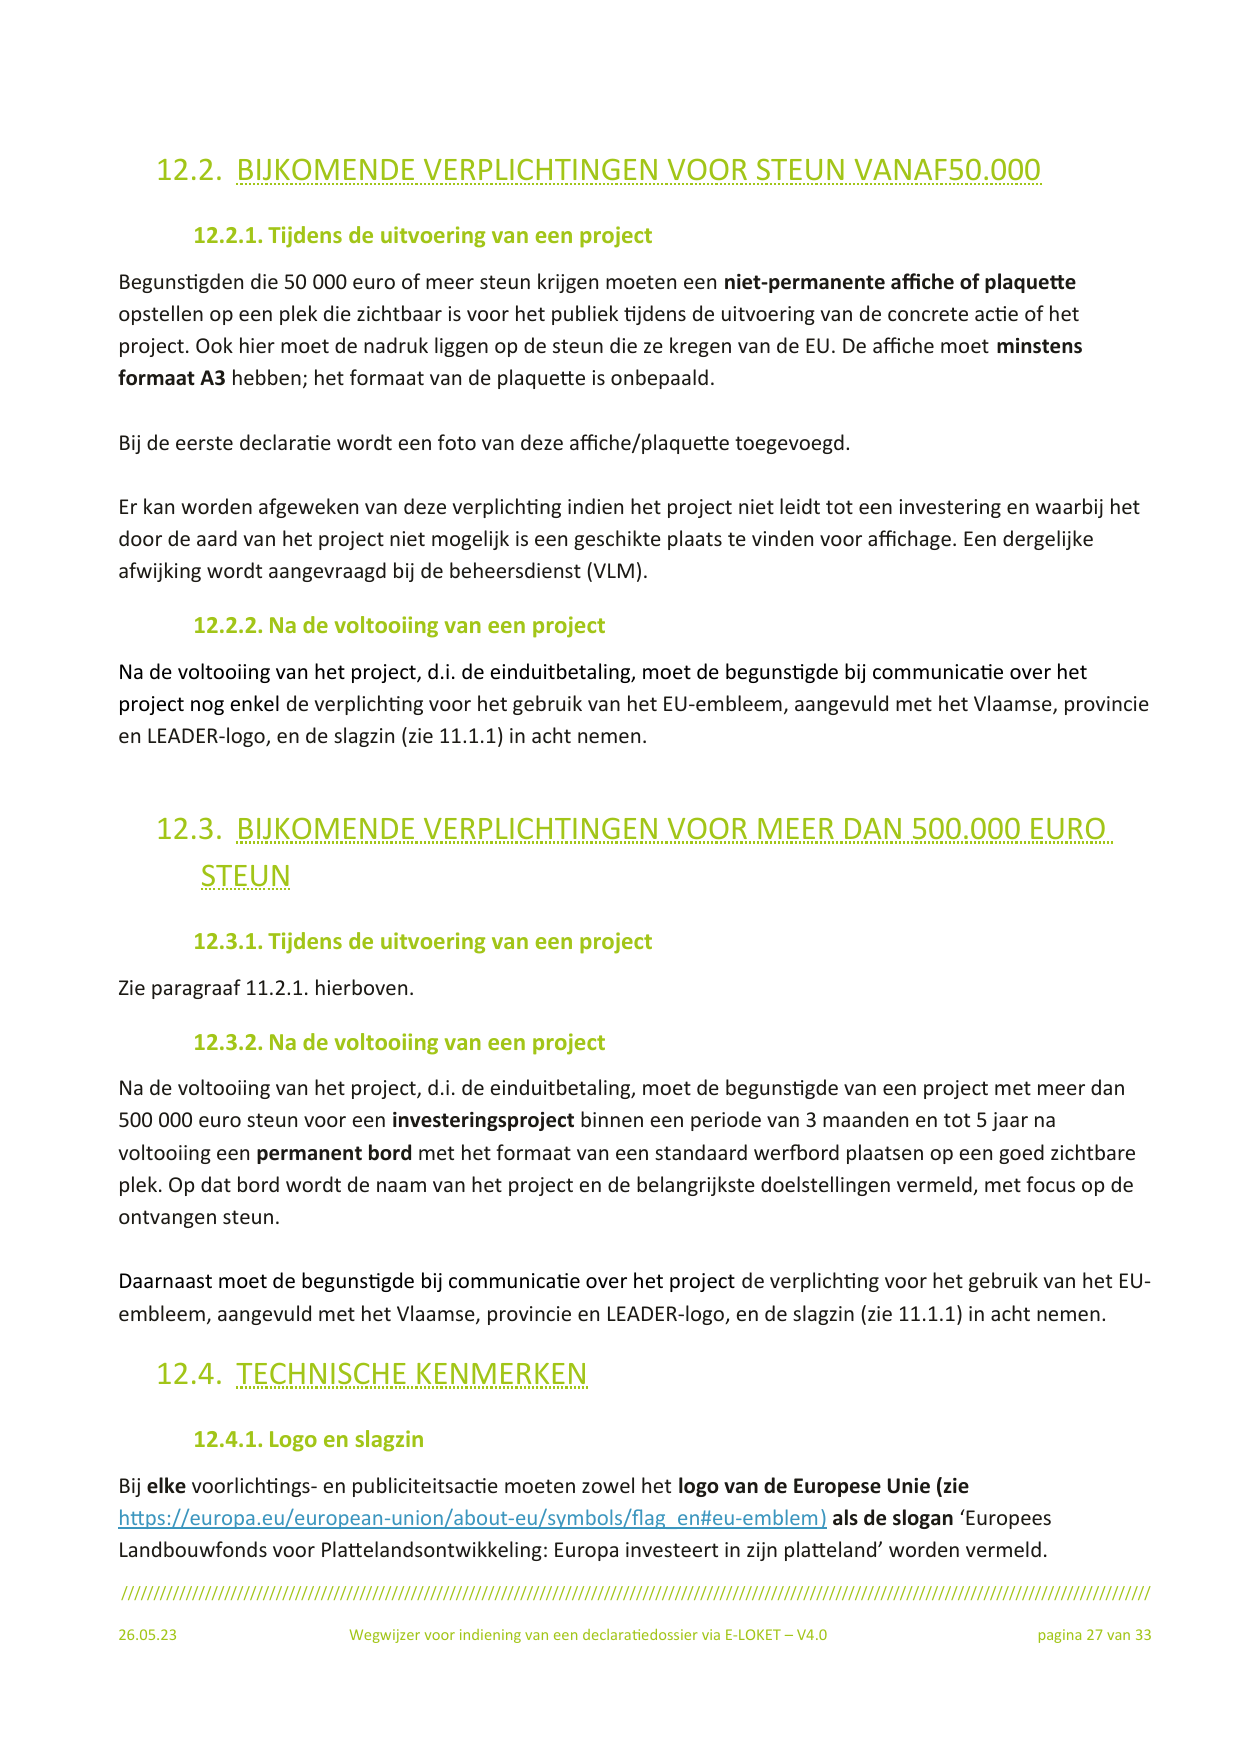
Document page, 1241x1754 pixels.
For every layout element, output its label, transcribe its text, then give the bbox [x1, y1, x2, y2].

subtitle Technische kenmerken [156, 1352, 1152, 1392]
text Daarnaast moet de begunstigde bij communicatie over het project de verplichting voor het gebruik van het EU-embleem, aangevuld met het Vlaamse, provincie en LEADER-logo, en de slagzin (zie 11.1.1) in acht nemen. [118, 1266, 1152, 1327]
subtitle Bijkomende verplichtingen voor meer dan 500.000 euro steun [156, 807, 1152, 894]
text Na de voltooiing van het project, d.i. de einduitbetaling, moet de begunstigde van een project met meer dan 500 000 euro steun voor een investeringsproject binnen een periode van 3 maanden en tot 5 jaar na voltooiing een permanent bord met het formaat van een standaard werfbord plaatsen op een goed zichtbare plek. Op dat bord wordt de naam van het project en de belangrijkste doelstellingen vermeld, met focus op de ontvangen steun. [118, 1073, 1152, 1230]
text Begunstigden die 50 000 euro of meer steun krijgen moeten een niet-permanente affiche of plaquette opstellen op een plek die zichtbaar is voor het publiek tijdens de uitvoering van de concrete actie of het project. Ook hier moet de nadruk liggen op de steun die ze kregen van de EU. De affiche moet minstens formaat A3 hebben; het formaat van de plaquette is onbepaald. [118, 267, 1152, 392]
text Er kan worden afgeweken van deze verplichting indien het project niet leidt tot een investering en waarbij het door de aard van het project niet mogelijk is een geschikte plaats te vinden voor affichage. Een dergelijke afwijking wordt aangevraagd bij de beheersdienst (VLM). [118, 492, 1152, 585]
subtitle Na de voltooiing van een project [193, 1026, 1152, 1056]
text Zie paragraaf 11.2.1. hierboven. [118, 973, 1152, 1001]
text Na de voltooiing van het project, d.i. de einduitbetaling, moet de begunstigde bij communicatie over het project nog enkel de verplichting voor het gebruik van het EU-embleem, aangevuld met het Vlaamse, provincie en LEADER-logo, en de slagzin (zie 11.1.1) in acht nemen. [118, 657, 1152, 749]
subtitle Tijdens de uitvoering van een project [193, 925, 1152, 956]
text Bij elke voorlichtings- en publiciteitsactie moeten zowel het logo van de Europese Unie (zie https://europa.eu/european-union/about-eu/symbols/flag_en#eu-emblem) als de slogan ‘Europees Landbouwfonds voor Plattelandsontwikkeling: Europa investeert in zijn platteland’ worden vermeld. [118, 1471, 1152, 1563]
subtitle Tijdens de uitvoering van een project [193, 219, 1152, 250]
subtitle Logo en slagzin [193, 1423, 1152, 1454]
subtitle Bijkomende verplichtingen voor steun vanaf50.000 [156, 148, 1152, 188]
subtitle Na de voltooiing van een project [193, 610, 1152, 640]
text Bij de eerste declaratie wordt een foto van deze affiche/plaquette toegevoegd. [118, 428, 1152, 456]
